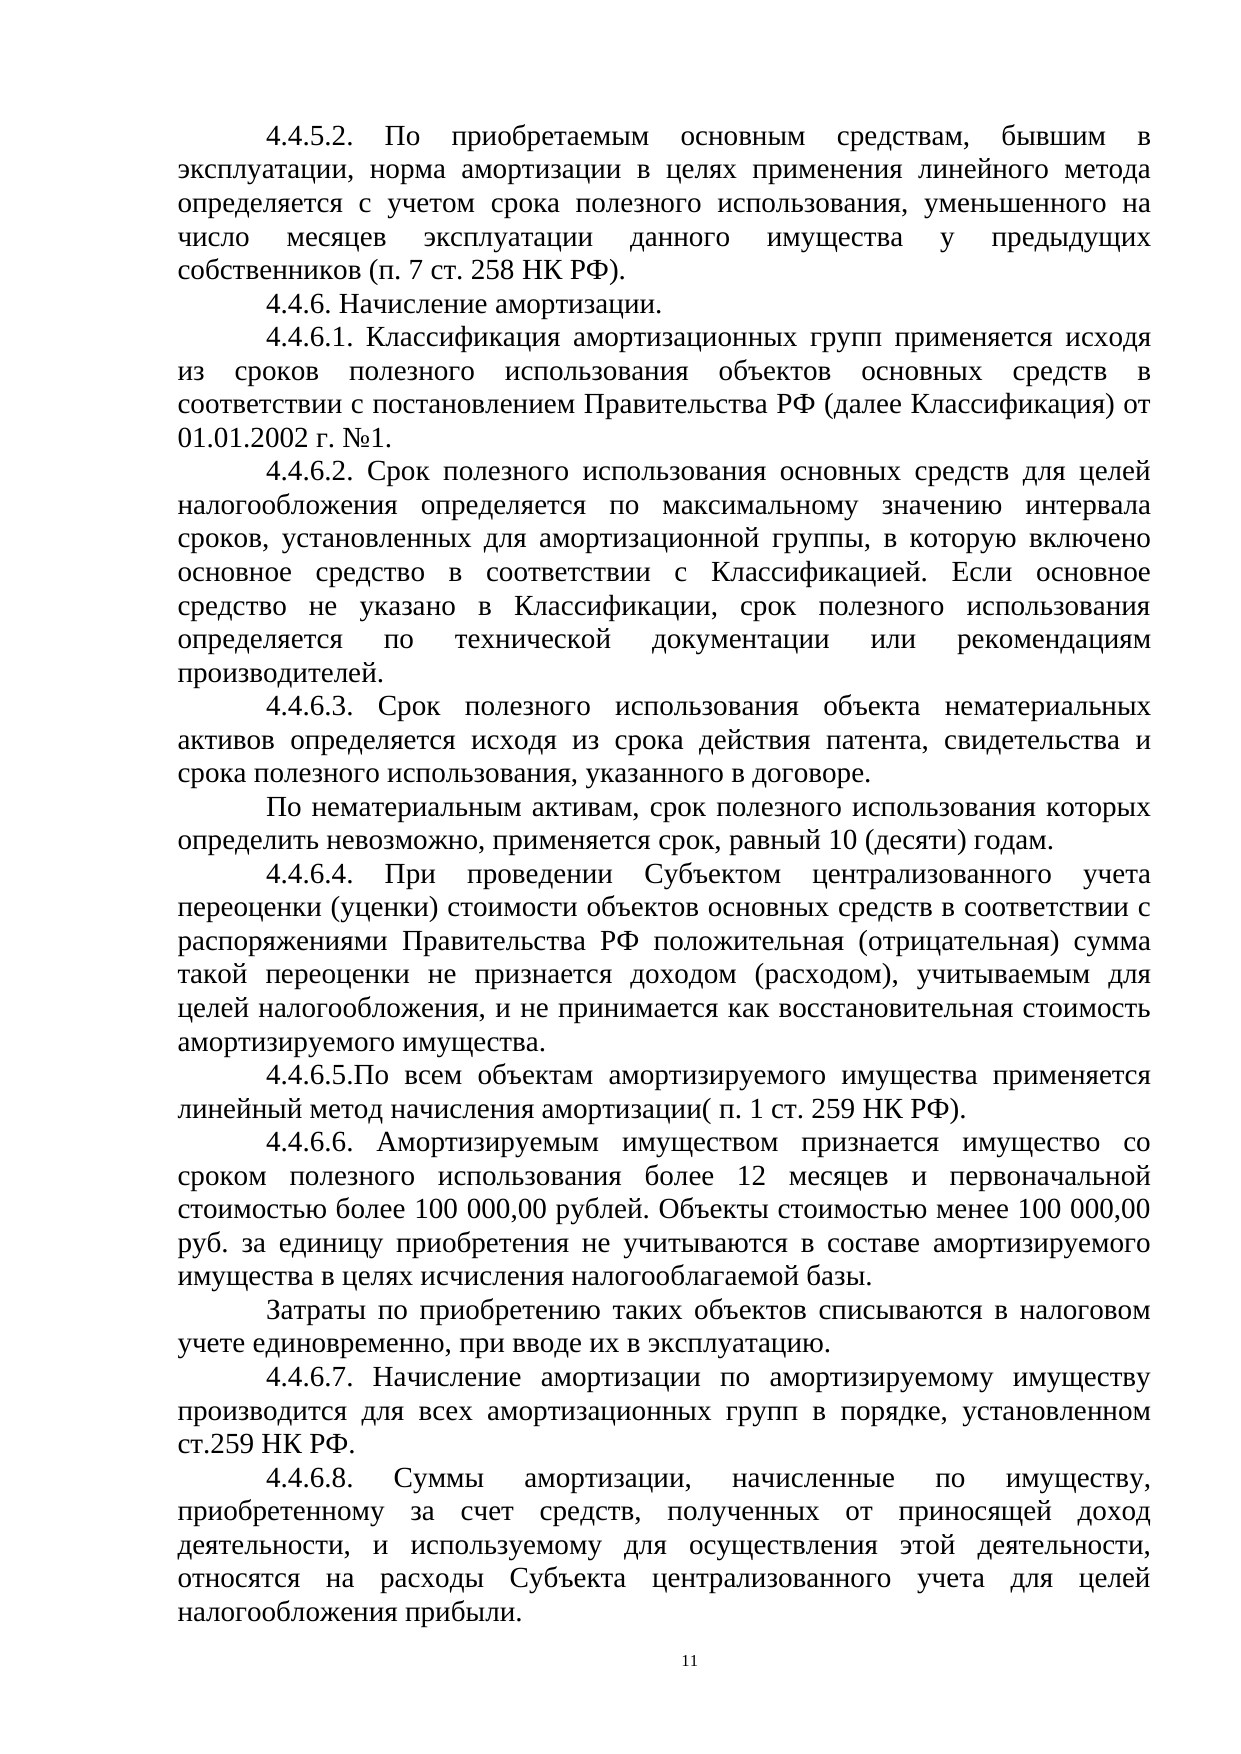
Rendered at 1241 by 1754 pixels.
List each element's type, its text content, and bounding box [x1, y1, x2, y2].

text 4.4.6. Начисление амортизации. [177, 286, 1152, 319]
text 4.4.6.4. При проведении Субъектом централизованного учета переоценки (уценки) стоимости объектов основных средств в соответствии с распоряжениями Правительства РФ положительная (отрицательная) сумма такой переоценки не признается доходом (расходом), учитываемым для целей налогообложения, и не принимается как восстановительная стоимость амортизируемого имущества. [177, 856, 1152, 1057]
text Затраты по приобретению таких объектов списываются в налоговом учете единовременно, при вводе их в эксплуатацию. [177, 1292, 1152, 1359]
text По нематериальным активам, срок полезного использования которых определить невозможно, применяется срок, равный 10 (десяти) годам. [177, 789, 1152, 856]
text 4.4.6.2. Срок полезного использования основных средств для целей налогообложения определяется по максимальному значению интервала сроков, установленных для амортизационной группы, в которую включено основное средство в соответствии с Классификацией. Если основное средство не указано в Классификации, срок полезного использования определяется по технической документации или рекомендациям производителей. [177, 453, 1152, 688]
text 4.4.6.3. Срок полезного использования объекта нематериальных активов определяется исходя из срока действия патента, свидетельства и срока полезного использования, указанного в договоре. [177, 688, 1152, 789]
text 4.4.6.5.По всем объектам амортизируемого имущества применяется линейный метод начисления амортизации( п. 1 ст. 259 НК РФ). [177, 1057, 1152, 1124]
text 4.4.6.8. Суммы амортизации, начисленные по имуществу, приобретенному за счет средств, полученных от приносящей доход деятельности, и используемому для осуществления этой деятельности, относятся на расходы Субъекта централизованного учета для целей налогообложения прибыли. [177, 1460, 1152, 1627]
text 4.4.5.2. По приобретаемым основным средствам, бывшим в эксплуатации, норма амортизации в целях применения линейного метода определяется с учетом срока полезного использования, уменьшенного на число месяцев эксплуатации данного имущества у предыдущих собственников (п. 7 ст. 258 НК РФ). [177, 118, 1152, 286]
text 4.4.6.6. Амортизируемым имуществом признается имущество со сроком полезного использования более 12 месяцев и первоначальной стоимостью более 100 000,00 рублей. Объекты стоимостью менее 100 000,00 руб. за единицу приобретения не учитываются в составе амортизируемого имущества в целях исчисления налогооблагаемой базы. [177, 1124, 1152, 1292]
text 4.4.6.1. Классификация амортизационных групп применяется исходя из сроков полезного использования объектов основных средств в соответствии с постановлением Правительства РФ (далее Классификация) от 01.01.2002 г. №1. [177, 319, 1152, 453]
text 4.4.6.7. Начисление амортизации по амортизируемому имуществу производится для всех амортизационных групп в порядке, установленном ст.259 НК РФ. [177, 1359, 1152, 1460]
